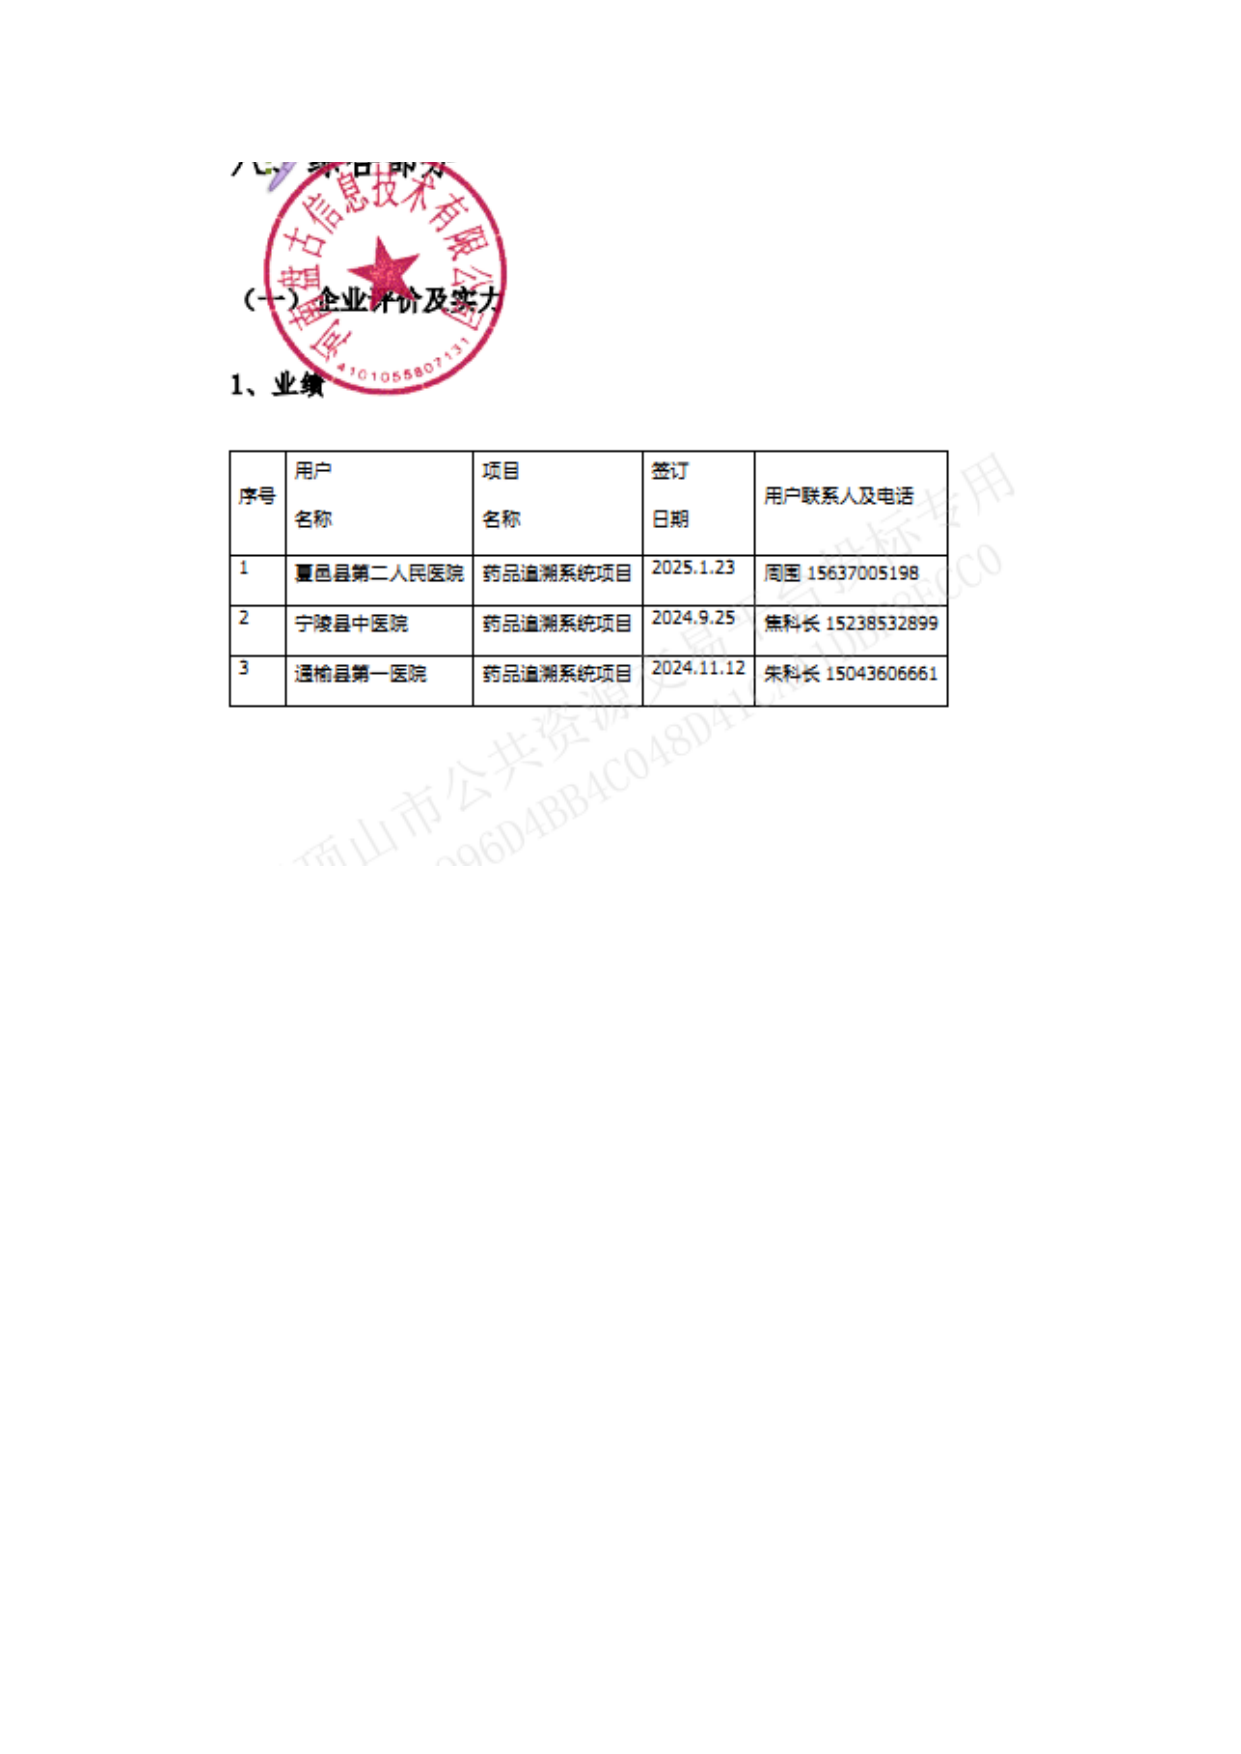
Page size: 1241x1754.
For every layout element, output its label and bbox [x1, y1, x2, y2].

picture [187, 162, 1115, 866]
